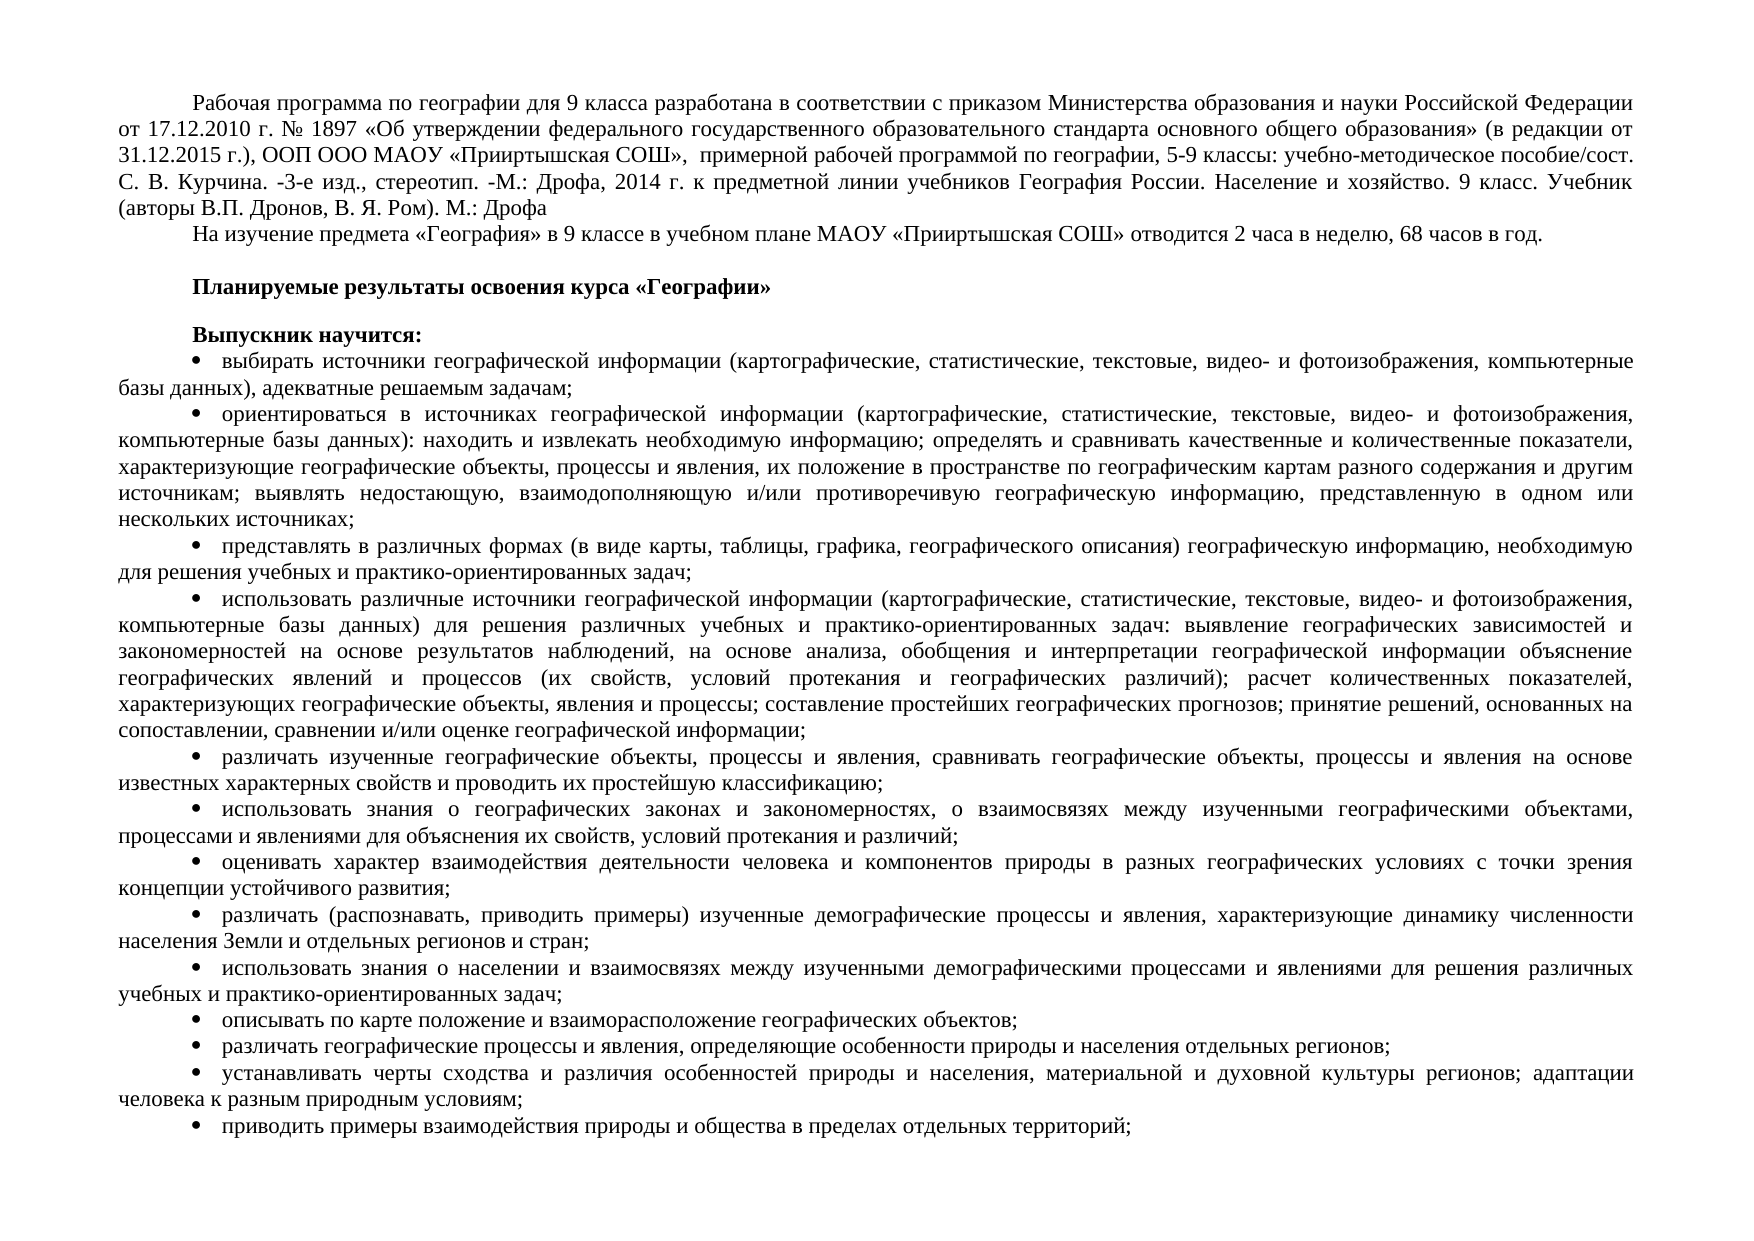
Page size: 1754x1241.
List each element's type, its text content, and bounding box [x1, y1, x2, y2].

list использовать различные источники географической информации (картографические, статистические, текстовые, видео- и фотоизображения, компьютерные базы данных) для решения различных учебных и практико-ориентированных задач: выявление географических зависимостей и закономерностей на основе результатов наблюдений, на основе анализа, обобщения и интерпретации географической информации объяснение географических явлений и процессов (их свойств, условий протекания и географических различий); расчет количественных показателей, характеризующих географические объекты, явления и процессы; составление простейших географических прогнозов; принятие решений, основанных на сопоставлении, сравнении и/или оценке географической информации; [118, 584, 1636, 743]
list различать географические процессы и явления, определяющие особенности природы и населения отдельных регионов; [118, 1033, 1636, 1059]
list выбирать источники географической информации (картографические, статистические, текстовые, видео- и фотоизображения, компьютерные базы данных), адекватные решаемым задачам; [118, 347, 1636, 400]
list ориентироваться в источниках географической информации (картографические, статистические, текстовые, видео- и фотоизображения, компьютерные базы данных): находить и извлекать необходимую информацию; определять и сравнивать качественные и количественные показатели, характеризующие географические объекты, процессы и явления, их положение в пространстве по географическим картам разного содержания и другим источникам; выявлять недостающую, взаимодополняющую и/или противоречивую географическую информацию, представленную в одном или нескольких источниках; [118, 400, 1636, 532]
list приводить примеры взаимодействия природы и общества в пределах отдельных территорий; [118, 1112, 1636, 1138]
text Рабочая программа по географии для 9 класса разработана в соответствии с приказом Министерства образования и науки Российской Федерации от 17.12.2010 г. № 1897 «Об утверждении федерального государственного образовательного стандарта основного общего образования» (в редакции от 31.12.2015 г.), ООП ООО МАОУ «Прииртышская СОШ», примерной рабочей программой по географии, 5-9 классы: учебно-методическое пособие/сост. С. В. Курчина. -3-е изд., стереотип. -М.: Дрофа, 2014 г. к предметной линии учебников География России. Население и хозяйство. 9 класс. Учебник (авторы В.П. Дронов, В. Я. Ром). М.: Дрофа [118, 89, 1636, 220]
list описывать по карте положение и взаиморасположение географических объектов; [118, 1006, 1636, 1033]
list использовать знания о населении и взаимосвязях между изученными демографическими процессами и явлениями для решения различных учебных и практико-ориентированных задач; [118, 953, 1636, 1006]
list различать (распознавать, приводить примеры) изученные демографические процессы и явления, характеризующие динамику численности населения Земли и отдельных регионов и стран; [118, 901, 1636, 953]
list представлять в различных формах (в виде карты, таблицы, графика, географического описания) географическую информацию, необходимую для решения учебных и практико-ориентированных задач; [118, 532, 1636, 584]
list использовать знания о географических законах и закономерностях, о взаимосвязях между изученными географическими объектами, процессами и явлениями для объяснения их свойств, условий протекания и различий; [118, 795, 1636, 848]
list оценивать характер взаимодействия деятельности человека и компонентов природы в разных географических условиях с точки зрения концепции устойчивого развития; [118, 848, 1636, 901]
text Выпускник научится: [118, 321, 1636, 347]
text На изучение предмета «География» в 9 классе в учебном плане МАОУ «Прииртышская СОШ» отводится 2 часа в неделю, 68 часов в год. [118, 220, 1636, 247]
text Планируемые результаты освоения курса «Географии» [118, 273, 1636, 299]
list устанавливать черты сходства и различия особенностей природы и населения, материальной и духовной культуры регионов; адаптации человека к разным природным условиям; [118, 1059, 1636, 1112]
list различать изученные географические объекты, процессы и явления, сравнивать географические объекты, процессы и явления на основе известных характерных свойств и проводить их простейшую классификацию; [118, 743, 1636, 795]
